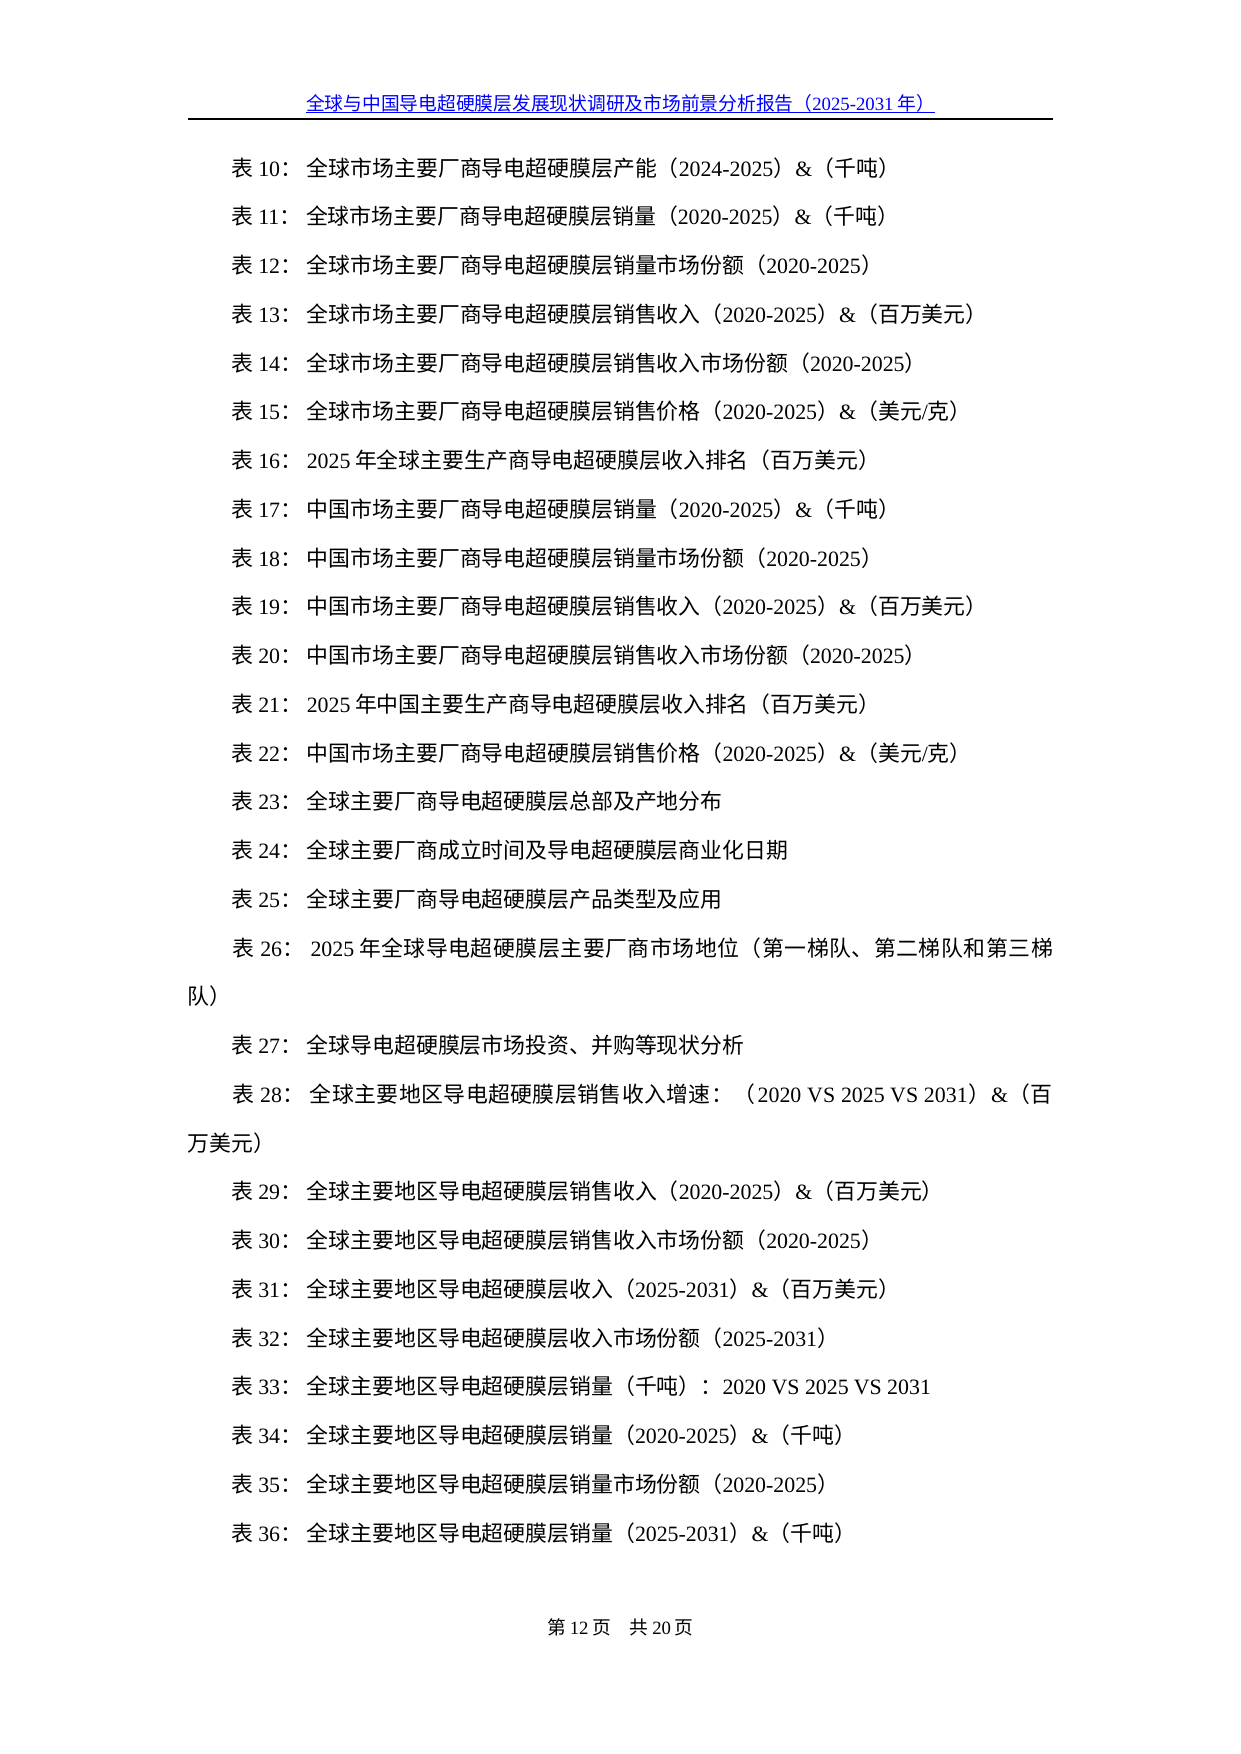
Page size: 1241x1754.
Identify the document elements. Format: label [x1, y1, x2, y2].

text [187, 150, 1053, 1548]
